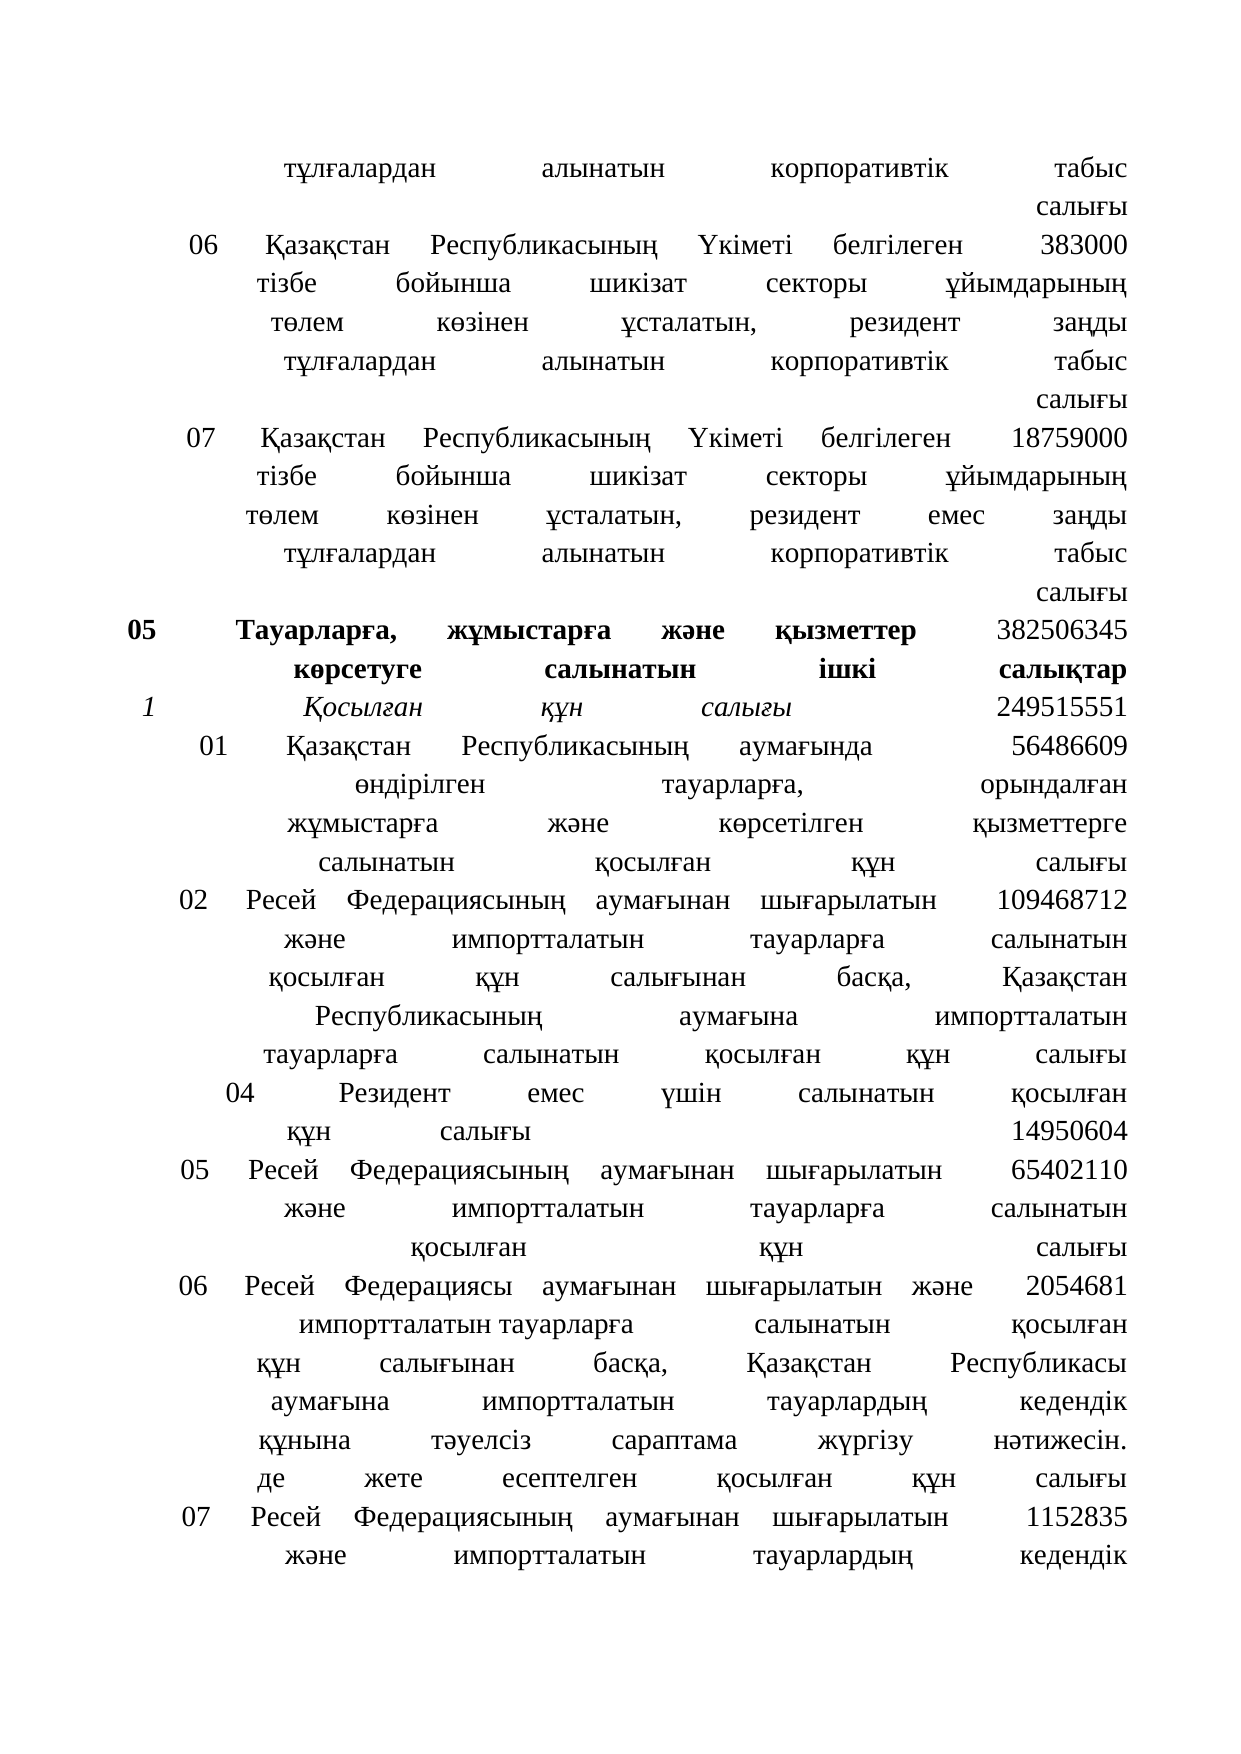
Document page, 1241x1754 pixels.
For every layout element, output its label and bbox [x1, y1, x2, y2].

text [112, 150, 1128, 1571]
